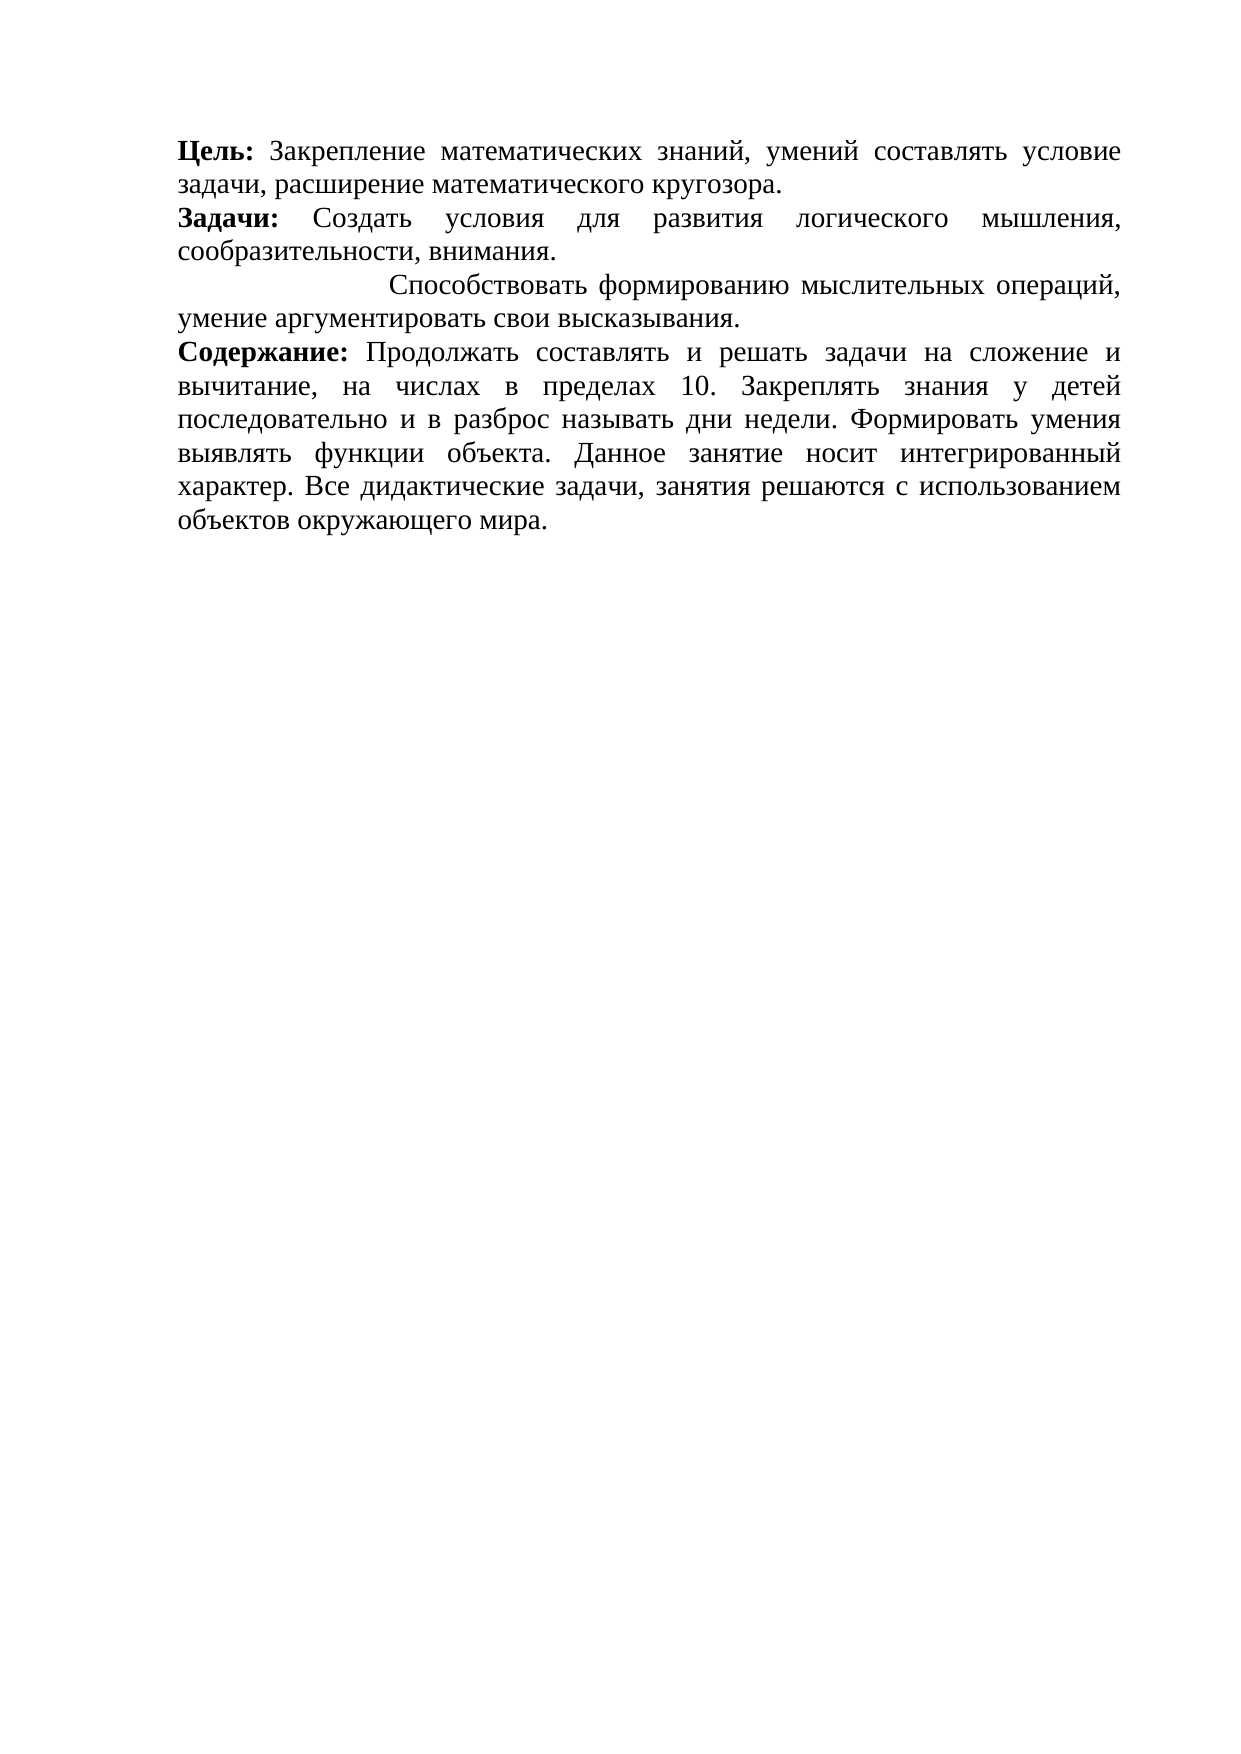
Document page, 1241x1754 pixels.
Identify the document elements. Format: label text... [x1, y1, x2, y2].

text Содержание: Продолжать составлять и решать задачи на сложение и вычитание, на числах в пределах 10. Закреплять знания у детей последовательно и в разброс называть дни недели. Формировать умения выявлять функции объекта. Данное занятие носит интегрированный характер. Все дидактические задачи, занятия решаются с использованием объектов окружающего мира. [177, 334, 1122, 535]
text Задачи: Создать условия для развития логического мышления, сообразительности, внимания. [177, 200, 1122, 267]
text Способствовать формированию мыслительных операций, умение аргументировать свои высказывания. [177, 267, 1122, 334]
text Цель: Закрепление математических знаний, умений составлять условие задачи, расширение математического кругозора. [177, 133, 1122, 200]
